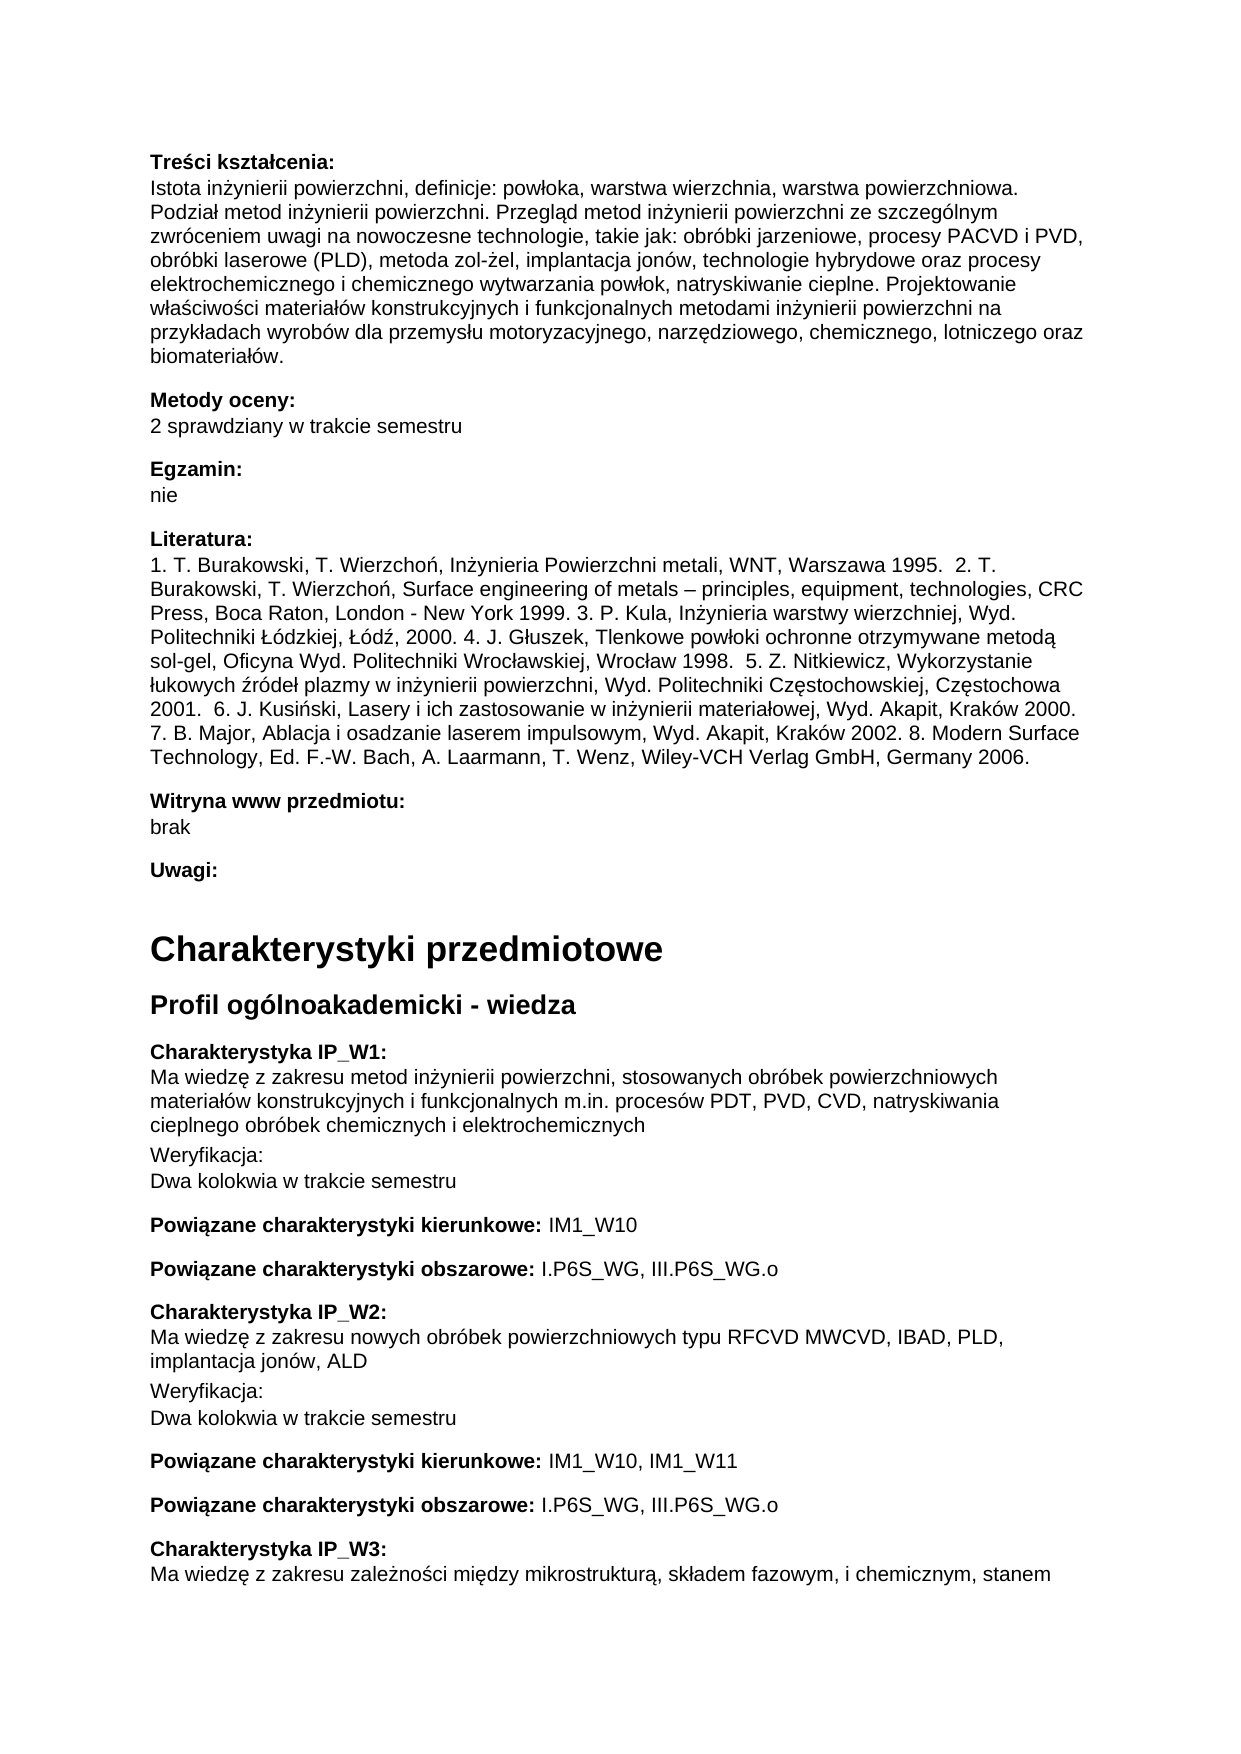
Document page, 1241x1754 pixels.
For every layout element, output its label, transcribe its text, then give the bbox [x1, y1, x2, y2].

text Metody oceny: [150, 387, 1090, 411]
text 2 sprawdziany w trakcie semestru [150, 413, 1090, 437]
text Charakterystyka IP_W1: [150, 1040, 1090, 1064]
subtitle Charakterystyki przedmiotowe [150, 928, 1090, 969]
text Dwa kolokwia w trakcie semestru [150, 1169, 1090, 1193]
text Weryfikacja: [150, 1143, 1090, 1167]
text Treści kształcenia: [150, 150, 1090, 174]
text brak [150, 814, 1090, 838]
text Charakterystyka IP_W3: [150, 1537, 1090, 1561]
text Weryfikacja: [150, 1379, 1090, 1403]
text Witryna www przedmiotu: [150, 788, 1090, 812]
text Powiązane charakterystyki obszarowe: I.P6S_WG, III.P6S_WG.o [150, 1256, 1090, 1280]
text nie [150, 483, 1090, 507]
text Istota inżynierii powierzchni, definicje: powłoka, warstwa wierzchnia, warstwa powierzchniowa. Podział metod inżynierii powierzchni. Przegląd metod inżynierii powierzchni ze szczególnym zwróceniem uwagi na nowoczesne technologie, takie jak: obróbki jarzeniowe, procesy PACVD i PVD, obróbki laserowe (PLD), metoda zol-żel, implantacja jonów, technologie hybrydowe oraz procesy elektrochemicznego i chemicznego wytwarzania powłok, natryskiwanie cieplne. Projektowanie właściwości materiałów konstrukcyjnych i funkcjonalnych metodami inżynierii powierzchni na przykładach wyrobów dla przemysłu motoryzacyjnego, narzędziowego, chemicznego, lotniczego oraz biomateriałów. [150, 176, 1090, 368]
text Powiązane charakterystyki obszarowe: I.P6S_WG, III.P6S_WG.o [150, 1493, 1090, 1517]
text Ma wiedzę z zakresu metod inżynierii powierzchni, stosowanych obróbek powierzchniowych materiałów konstrukcyjnych i funkcjonalnych m.in. procesów PDT, PVD, CVD, natryskiwania cieplnego obróbek chemicznych i elektrochemicznych [150, 1065, 1090, 1137]
text 1. T. Burakowski, T. Wierzchoń, Inżynieria Powierzchni metali, WNT, Warszawa 1995. 2. T. Burakowski, T. Wierzchoń, Surface engineering of metals – principles, equipment, technologies, CRC Press, Boca Raton, London - New York 1999. 3. P. Kula, Inżynieria warstwy wierzchniej, Wyd. Politechniki Łódzkiej, Łódź, 2000. 4. J. Głuszek, Tlenkowe powłoki ochronne otrzymywane metodą sol-gel, Oficyna Wyd. Politechniki Wrocławskiej, Wrocław 1998. 5. Z. Nitkiewicz, Wykorzystanie łukowych źródeł plazmy w inżynierii powierzchni, Wyd. Politechniki Częstochowskiej, Częstochowa 2001. 6. J. Kusiński, Lasery i ich zastosowanie w inżynierii materiałowej, Wyd. Akapit, Kraków 2000. 7. B. Major, Ablacja i osadzanie laserem impulsowym, Wyd. Akapit, Kraków 2002. 8. Modern Surface Technology, Ed. F.-W. Bach, A. Laarmann, T. Wenz, Wiley-VCH Verlag GmbH, Germany 2006. [150, 553, 1090, 769]
text Egzamin: [150, 457, 1090, 481]
text Charakterystyka IP_W2: [150, 1300, 1090, 1324]
text Literatura: [150, 527, 1090, 551]
text Powiązane charakterystyki kierunkowe: IM1_W10 [150, 1213, 1090, 1237]
text Powiązane charakterystyki kierunkowe: IM1_W10, IM1_W11 [150, 1449, 1090, 1473]
subtitle Profil ogólnoakademicki - wiedza [150, 989, 1090, 1020]
text Uwagi: [150, 858, 1090, 882]
text Ma wiedzę z zakresu nowych obróbek powierzchniowych typu RFCVD MWCVD, IBAD, PLD, implantacja jonów, ALD [150, 1325, 1090, 1373]
text Dwa kolokwia w trakcie semestru [150, 1405, 1090, 1429]
